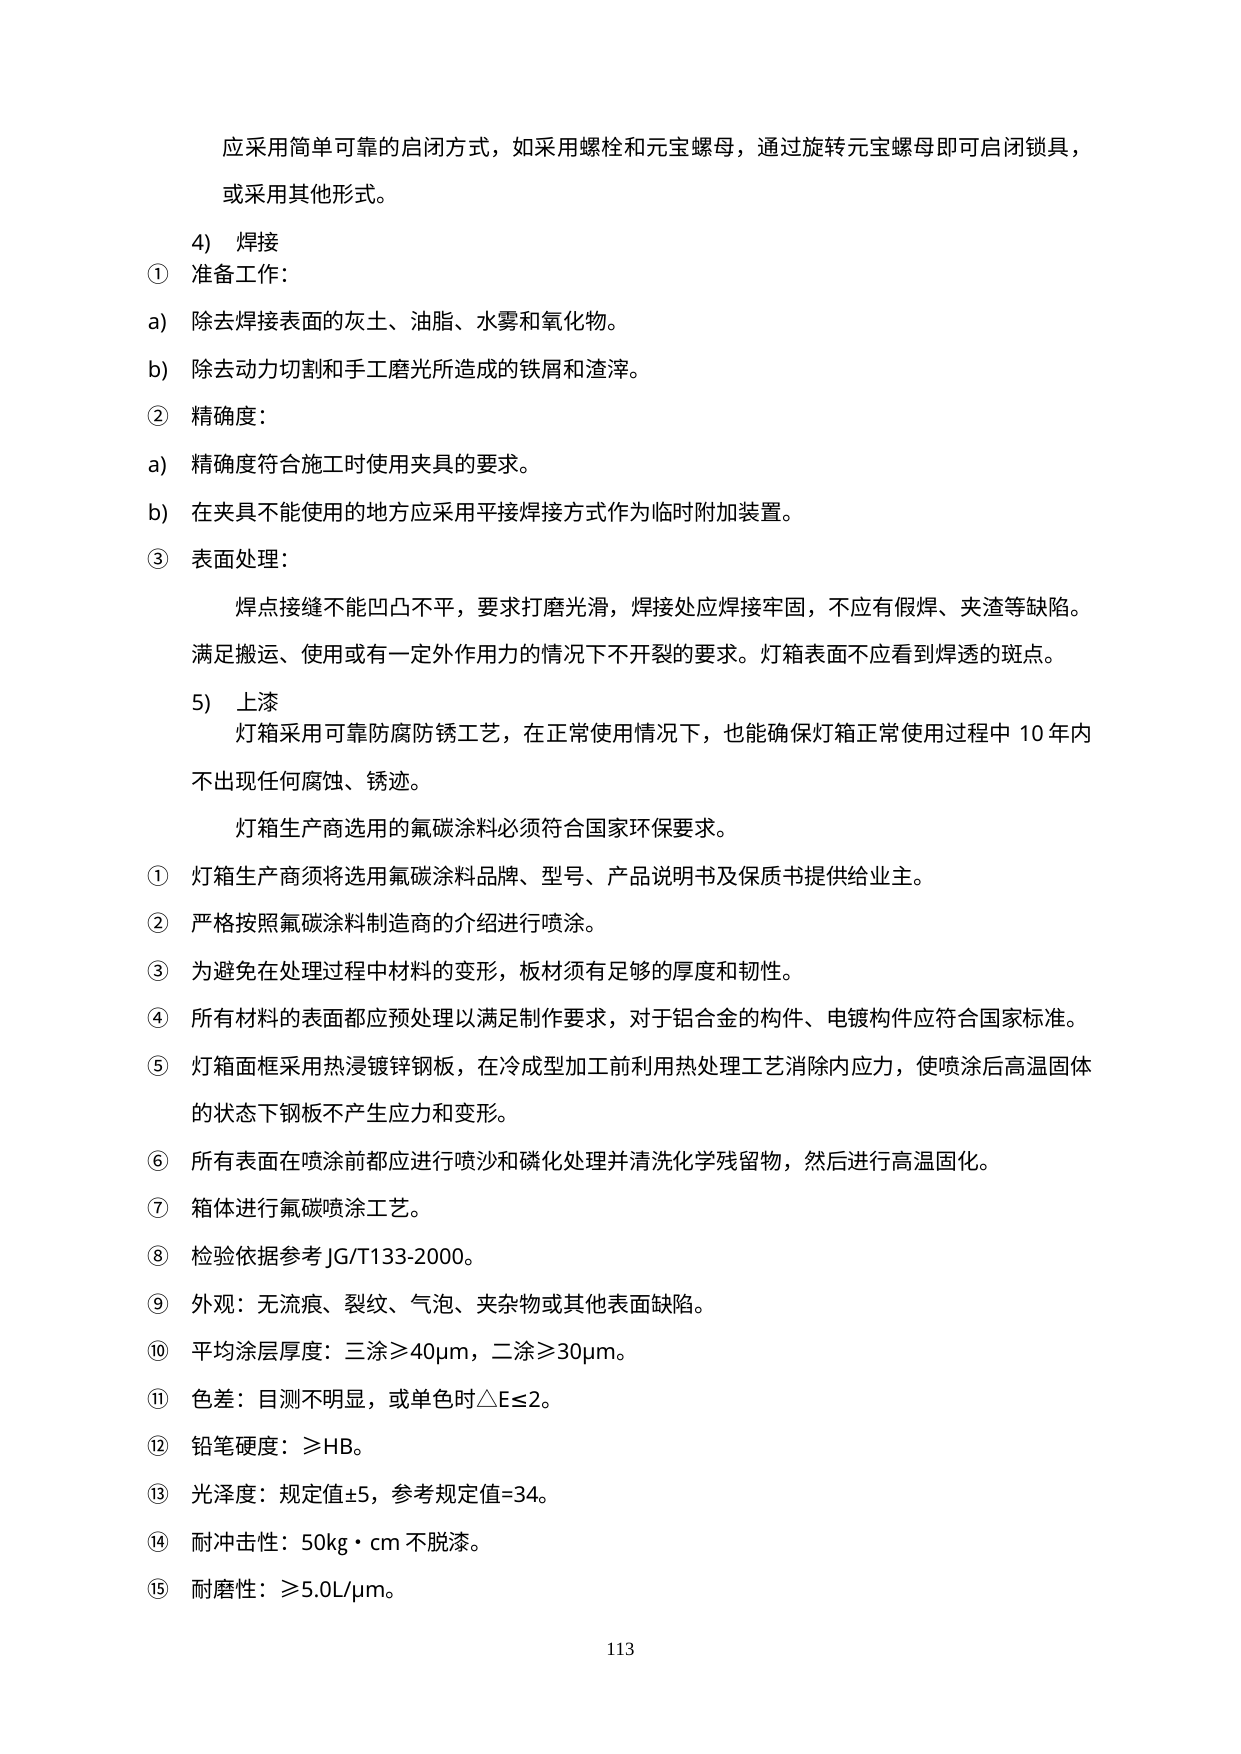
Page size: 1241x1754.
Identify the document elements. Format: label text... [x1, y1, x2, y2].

list 除去焊接表面的灰土、油脂、水雾和氧化物。 [148, 304, 1092, 336]
list 为避免在处理过程中材料的变形，板材须有足够的厚度和韧性。 [148, 954, 1092, 986]
list 耐冲击性：50㎏•cm不脱漆。 [148, 1524, 1092, 1556]
list 所有表面在喷涂前都应进行喷沙和磷化处理并清洗化学残留物，然后进行高温固化。 [148, 1144, 1092, 1176]
text 焊点接缝不能凹凸不平，要求打磨光滑，焊接处应焊接牢固，不应有假焊、夹渣等缺陷。满足搬运、使用或有一定外作用力的情况下不开裂的要求。灯箱表面不应看到焊透的斑点。 [191, 589, 1092, 669]
list 在夹具不能使用的地方应采用平接焊接方式作为临时附加装置。 [148, 494, 1092, 526]
list 表面处理： [148, 542, 1092, 574]
list 色差：目测不明显，或单色时△E≤2。 [148, 1382, 1092, 1413]
list 铅笔硬度：≥HB。 [148, 1429, 1092, 1461]
list 上漆 [191, 684, 1092, 716]
text 灯箱生产商选用的氟碳涂料必须符合国家环保要求。 [191, 811, 1092, 843]
list 平均涂层厚度：三涂≥40μm，二涂≥30μm。 [148, 1334, 1092, 1366]
list 箱体进行氟碳喷涂工艺。 [148, 1191, 1092, 1223]
list 精确度： [148, 399, 1092, 431]
list 严格按照氟碳涂料制造商的介绍进行喷涂。 [148, 906, 1092, 938]
list 除去动力切割和手工磨光所造成的铁屑和渣滓。 [148, 352, 1092, 383]
text 灯箱采用可靠防腐防锈工艺，在正常使用情况下，也能确保灯箱正常使用过程中10年内不出现任何腐蚀、锈迹。 [191, 716, 1092, 796]
list 耐磨性：≥5.0L/μm。 [148, 1572, 1092, 1604]
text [223, 130, 1092, 209]
list 精确度符合施工时使用夹具的要求。 [148, 447, 1092, 479]
list 焊接 [191, 225, 1092, 257]
list 准备工作： [148, 257, 1092, 288]
list 检验依据参考JG/T133-2000。 [148, 1239, 1092, 1271]
list 光泽度：规定值±5，参考规定值=34。 [148, 1477, 1092, 1509]
list 灯箱生产商须将选用氟碳涂料品牌、型号、产品说明书及保质书提供给业主。 [148, 859, 1092, 891]
list 灯箱面框采用热浸镀锌钢板，在冷成型加工前利用热处理工艺消除内应力，使喷涂后高温固体的状态下钢板不产生应力和变形。 [148, 1049, 1092, 1128]
list 所有材料的表面都应预处理以满足制作要求，对于铝合金的构件、电镀构件应符合国家标准。 [148, 1001, 1092, 1033]
list 外观：无流痕、裂纹、气泡、夹杂物或其他表面缺陷。 [148, 1287, 1092, 1318]
